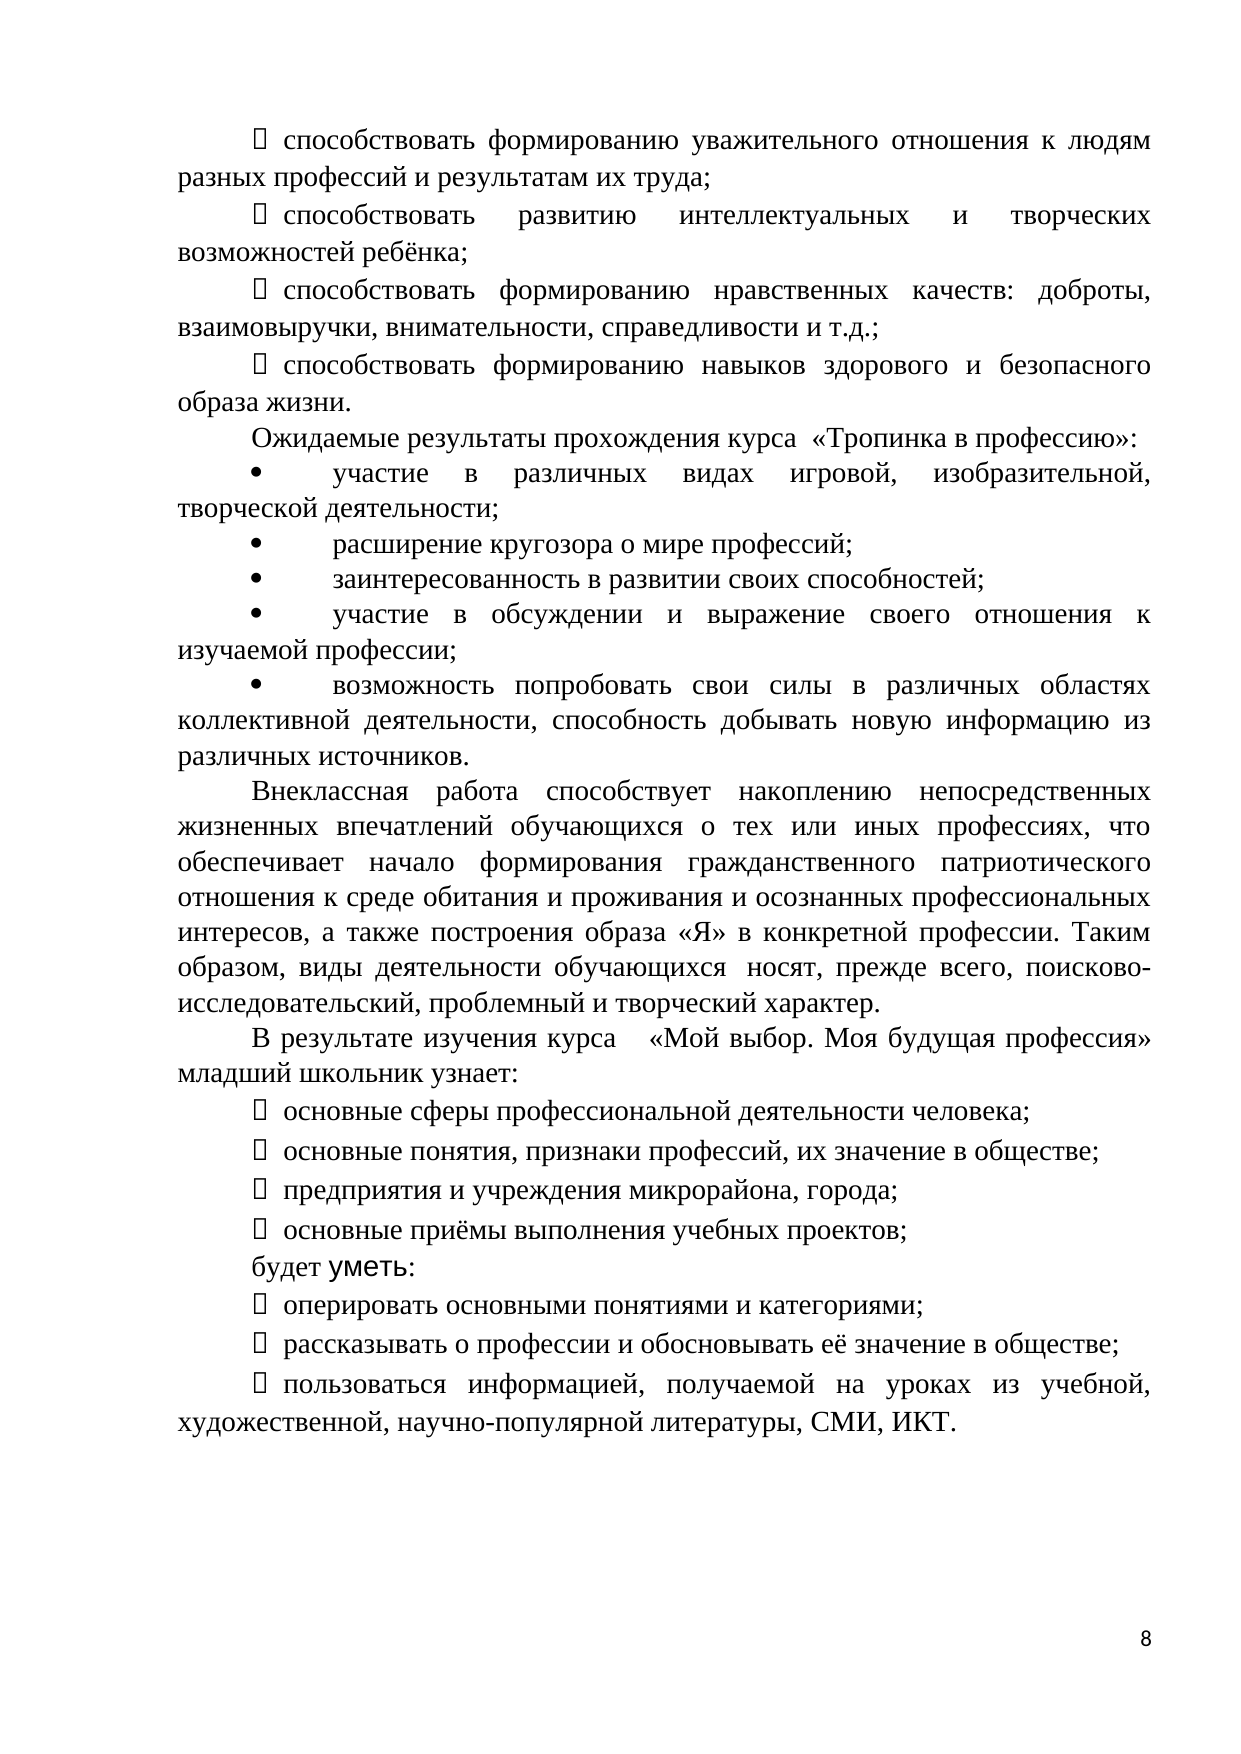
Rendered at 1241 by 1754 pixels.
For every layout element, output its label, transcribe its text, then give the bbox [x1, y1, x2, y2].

text будет уметь: [177, 1248, 1152, 1283]
text  заинтересованность в развитии своих способностей; [177, 559, 1152, 595]
text  основные сферы профессиональной деятельности человека; [177, 1089, 1152, 1129]
text  способствовать формированию нравственных качеств: доброты, взаимовыручки, внимательности, справедливости и т.д.; [177, 268, 1152, 343]
text  расширение кругозора о мире профессий; [177, 524, 1152, 559]
text  пользоваться информацией, получаемой на уроках из учебной, художественной, научно-популярной литературы, СМИ, ИКТ. [177, 1362, 1152, 1437]
text  способствовать развитию интеллектуальных и творческих возможностей ребёнка; [177, 193, 1152, 268]
text  предприятия и учреждения микрорайона, города; [177, 1168, 1152, 1208]
text  участие в различных видах игровой, изобразительной, творческой деятельности; [177, 453, 1152, 524]
text  оперировать основными понятиями и категориями; [177, 1283, 1152, 1323]
text  рассказывать о профессии и обосновывать её значение в обществе; [177, 1323, 1152, 1362]
text  основные понятия, признаки профессий, их значение в обществе; [177, 1129, 1152, 1168]
text  основные приёмы выполнения учебных проектов; [177, 1208, 1152, 1248]
text  способствовать формированию навыков здорового и безопасного образа жизни. [177, 343, 1152, 418]
text  возможность попробовать свои силы в различных областях коллективной деятельности, способность добывать новую информацию из различных источников. [177, 665, 1152, 771]
text Внеклассная работа способствует накоплению непосредственных жизненных впечатлений обучающихся о тех или иных профессиях, что обеспечивает начало формирования гражданственного патриотического отношения к среде обитания и проживания и осознанных профессиональных интересов, а также построения образа «Я» в конкретной профессии. Таким образом, виды деятельности обучающихся носят, прежде всего, поисково-исследовательский, проблемный и творческий характер. [177, 771, 1152, 1018]
text В результате изучения курса «Мой выбор. Моя будущая профессия» младший школьник узнает: [177, 1018, 1152, 1089]
text Ожидаемые результаты прохождения курса «Тропинка в профессию»: [177, 418, 1152, 453]
text  участие в обсуждении и выражение своего отношения к изучаемой профессии; [177, 595, 1152, 665]
text  способствовать формированию уважительного отношения к людям разных профессий и результатам их труда; [177, 118, 1152, 193]
